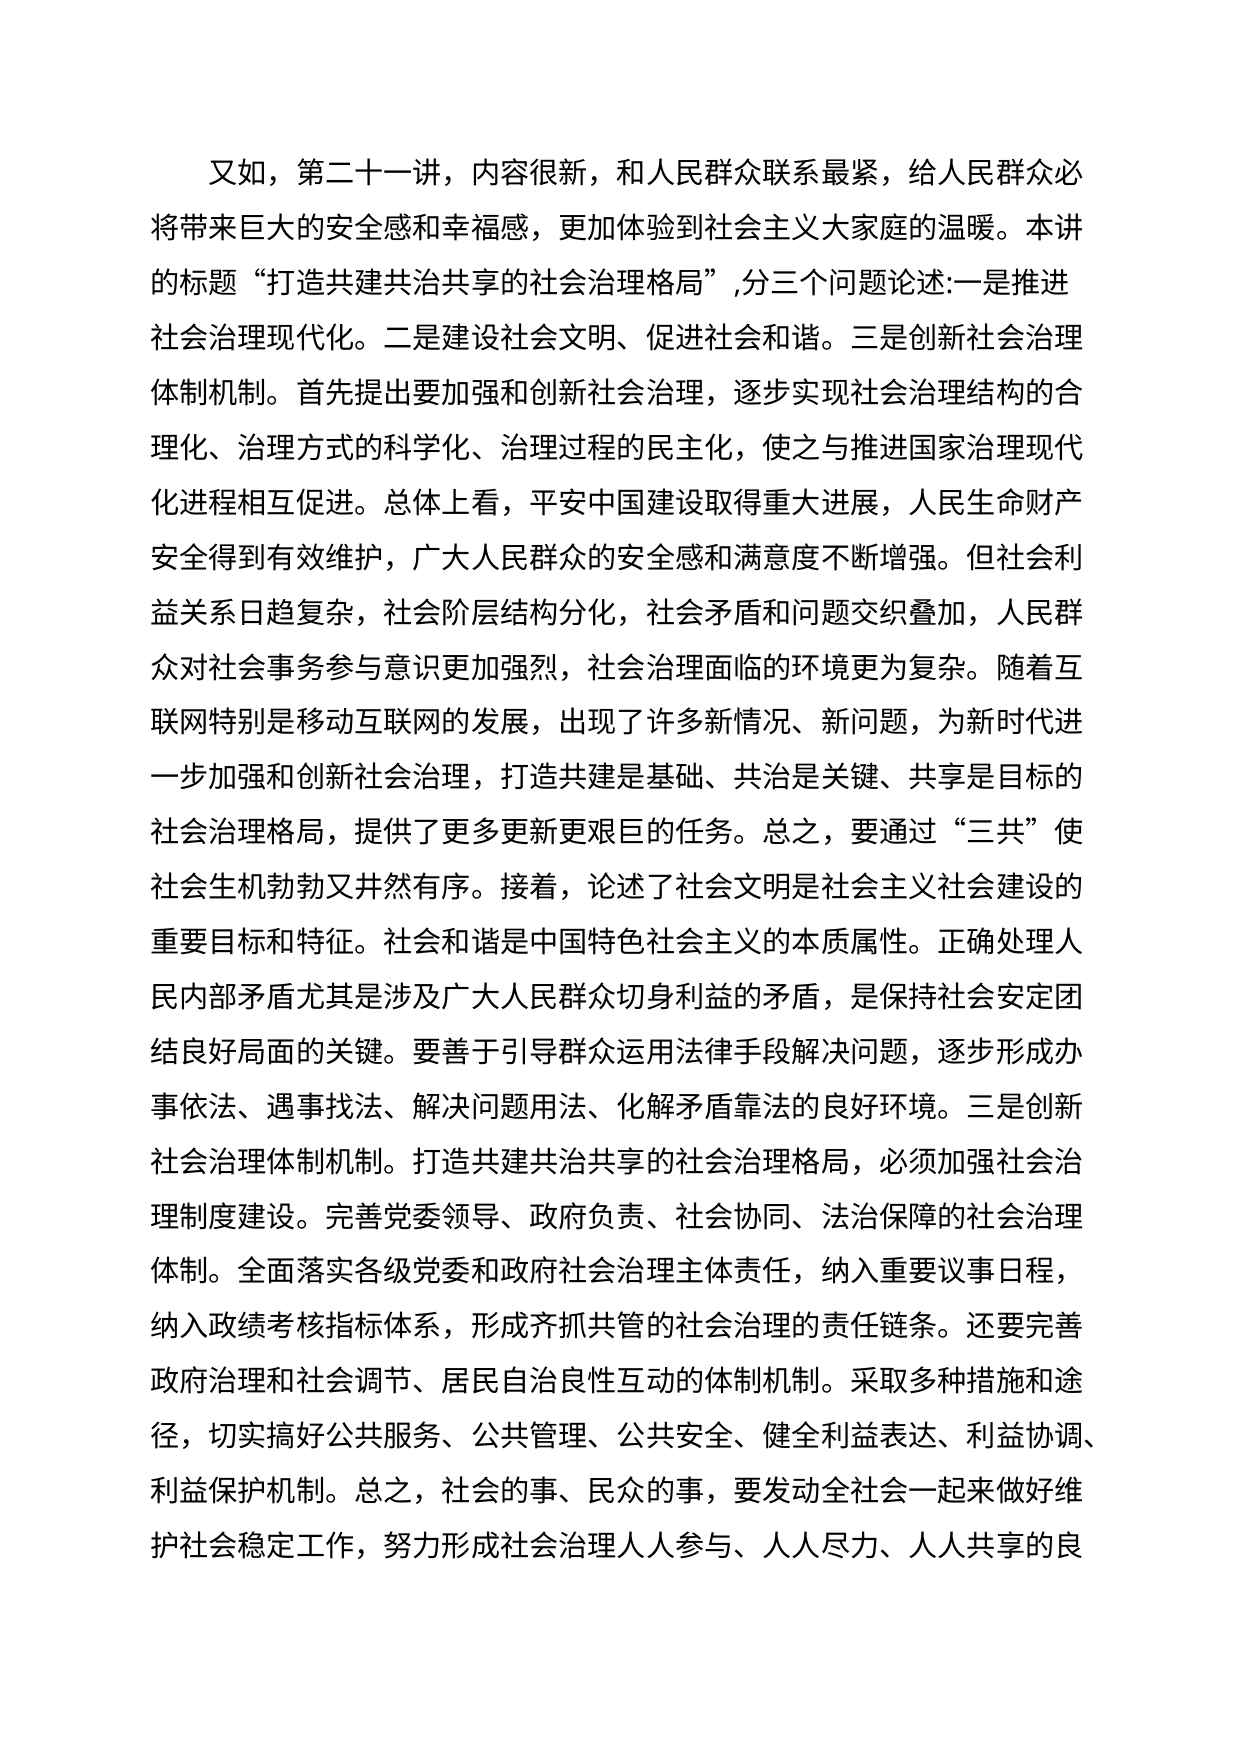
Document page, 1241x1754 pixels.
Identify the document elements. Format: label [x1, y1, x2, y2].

text [150, 150, 1090, 1565]
